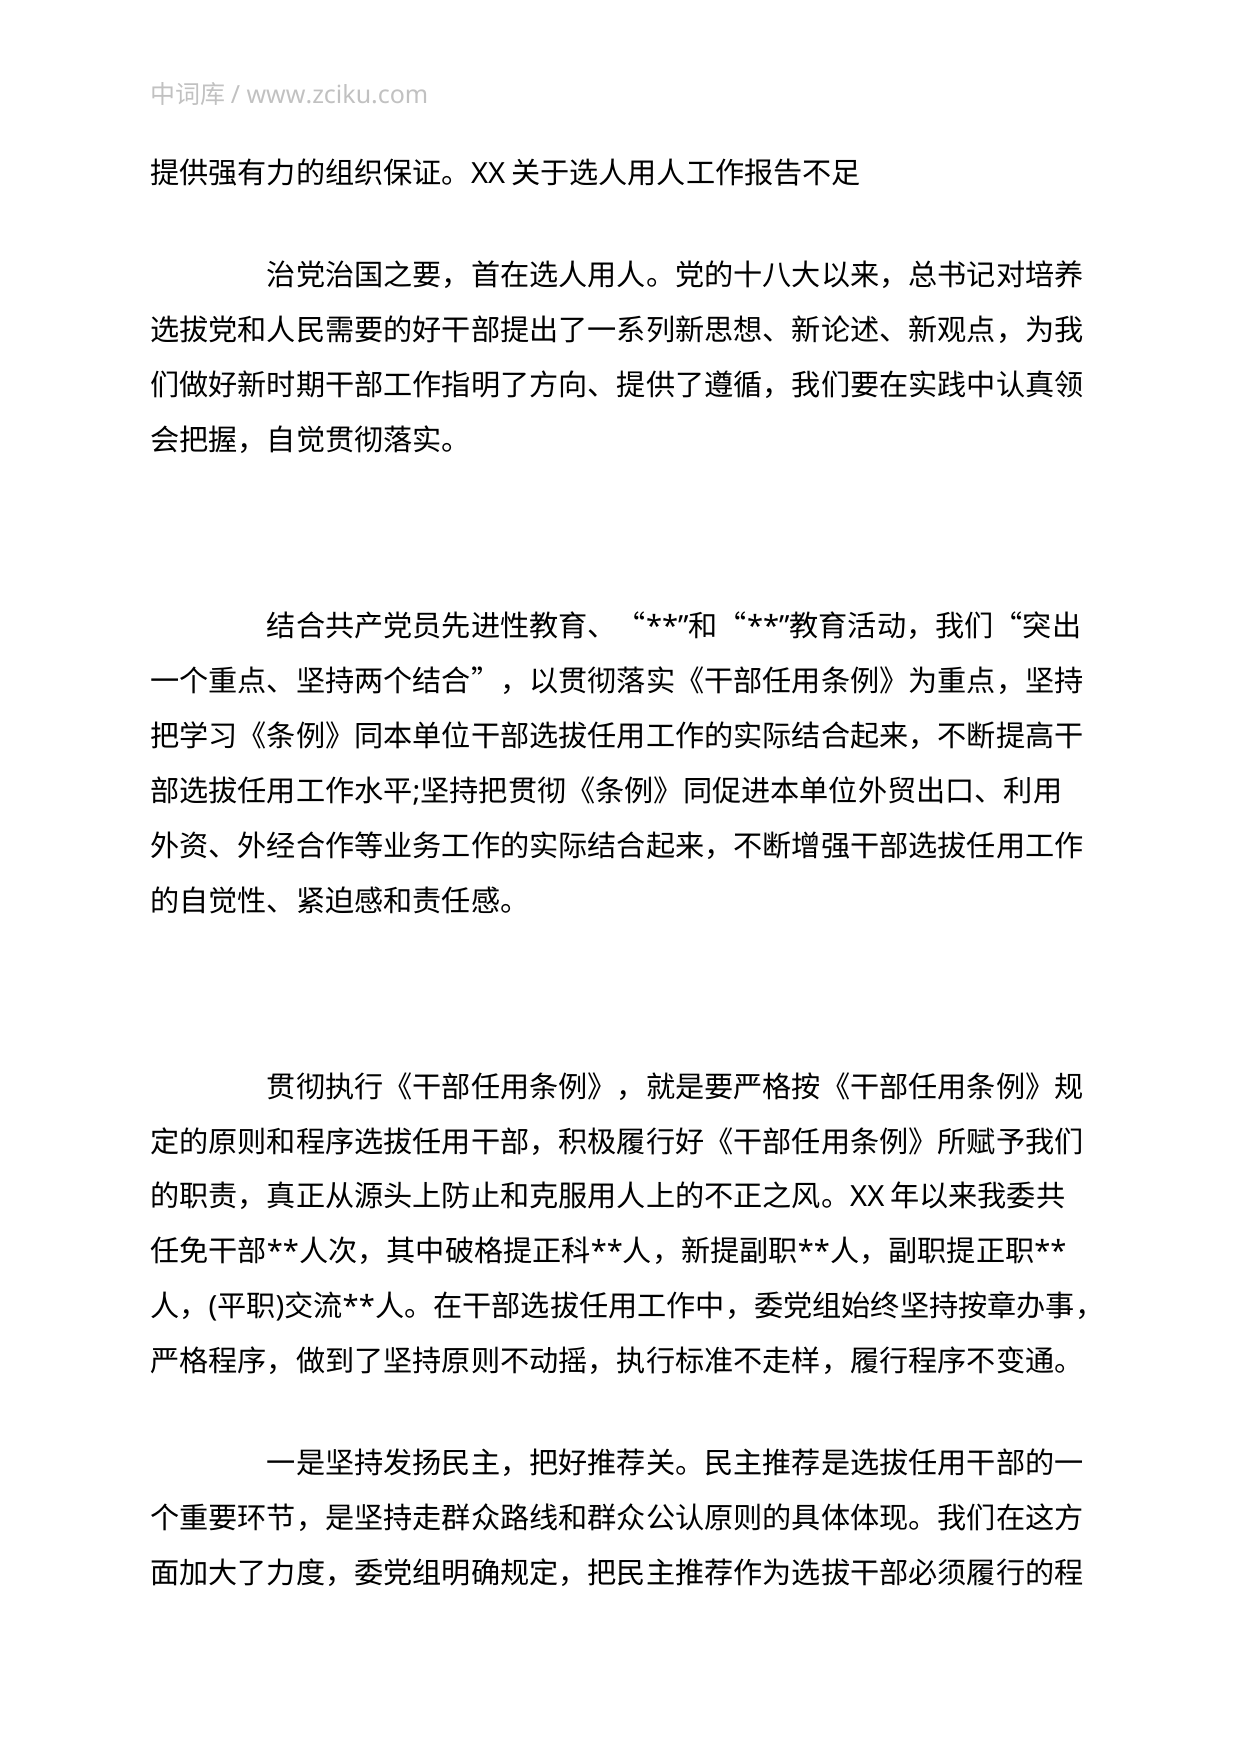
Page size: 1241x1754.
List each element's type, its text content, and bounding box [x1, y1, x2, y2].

text 治党治国之要，首在选人用人。党的十八大以来，总书记对培养选拔党和人民需要的好干部提出了一系列新思想、新论述、新观点，为我们做好新时期干部工作指明了方向、提供了遵循，我们要在实践中认真领会把握，自觉贯彻落实。 [150, 252, 1090, 459]
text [150, 1440, 1090, 1592]
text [150, 150, 1090, 192]
text 结合共产党员先进性教育、“**”和“**”教育活动，我们“突出一个重点、坚持两个结合”，以贯彻落实《干部任用条例》为重点，坚持把学习《条例》同本单位干部选拔任用工作的实际结合起来，不断提高干部选拔任用工作水平;坚持把贯彻《条例》同促进本单位外贸出口、利用外资、外经合作等业务工作的实际结合起来，不断增强干部选拔任用工作的自觉性、紧迫感和责任感。 [150, 603, 1090, 919]
text 贯彻执行《干部任用条例》，就是要严格按《干部任用条例》规定的原则和程序选拔任用干部，积极履行好《干部任用条例》所赋予我们的职责，真正从源头上防止和克服用人上的不正之风。XX年以来我委共任免干部**人次，其中破格提正科**人，新提副职**人，副职提正职**人，(平职)交流**人。在干部选拔任用工作中，委党组始终坚持按章办事，严格程序，做到了坚持原则不动摇，执行标准不走样，履行程序不变通。 [150, 1063, 1090, 1380]
